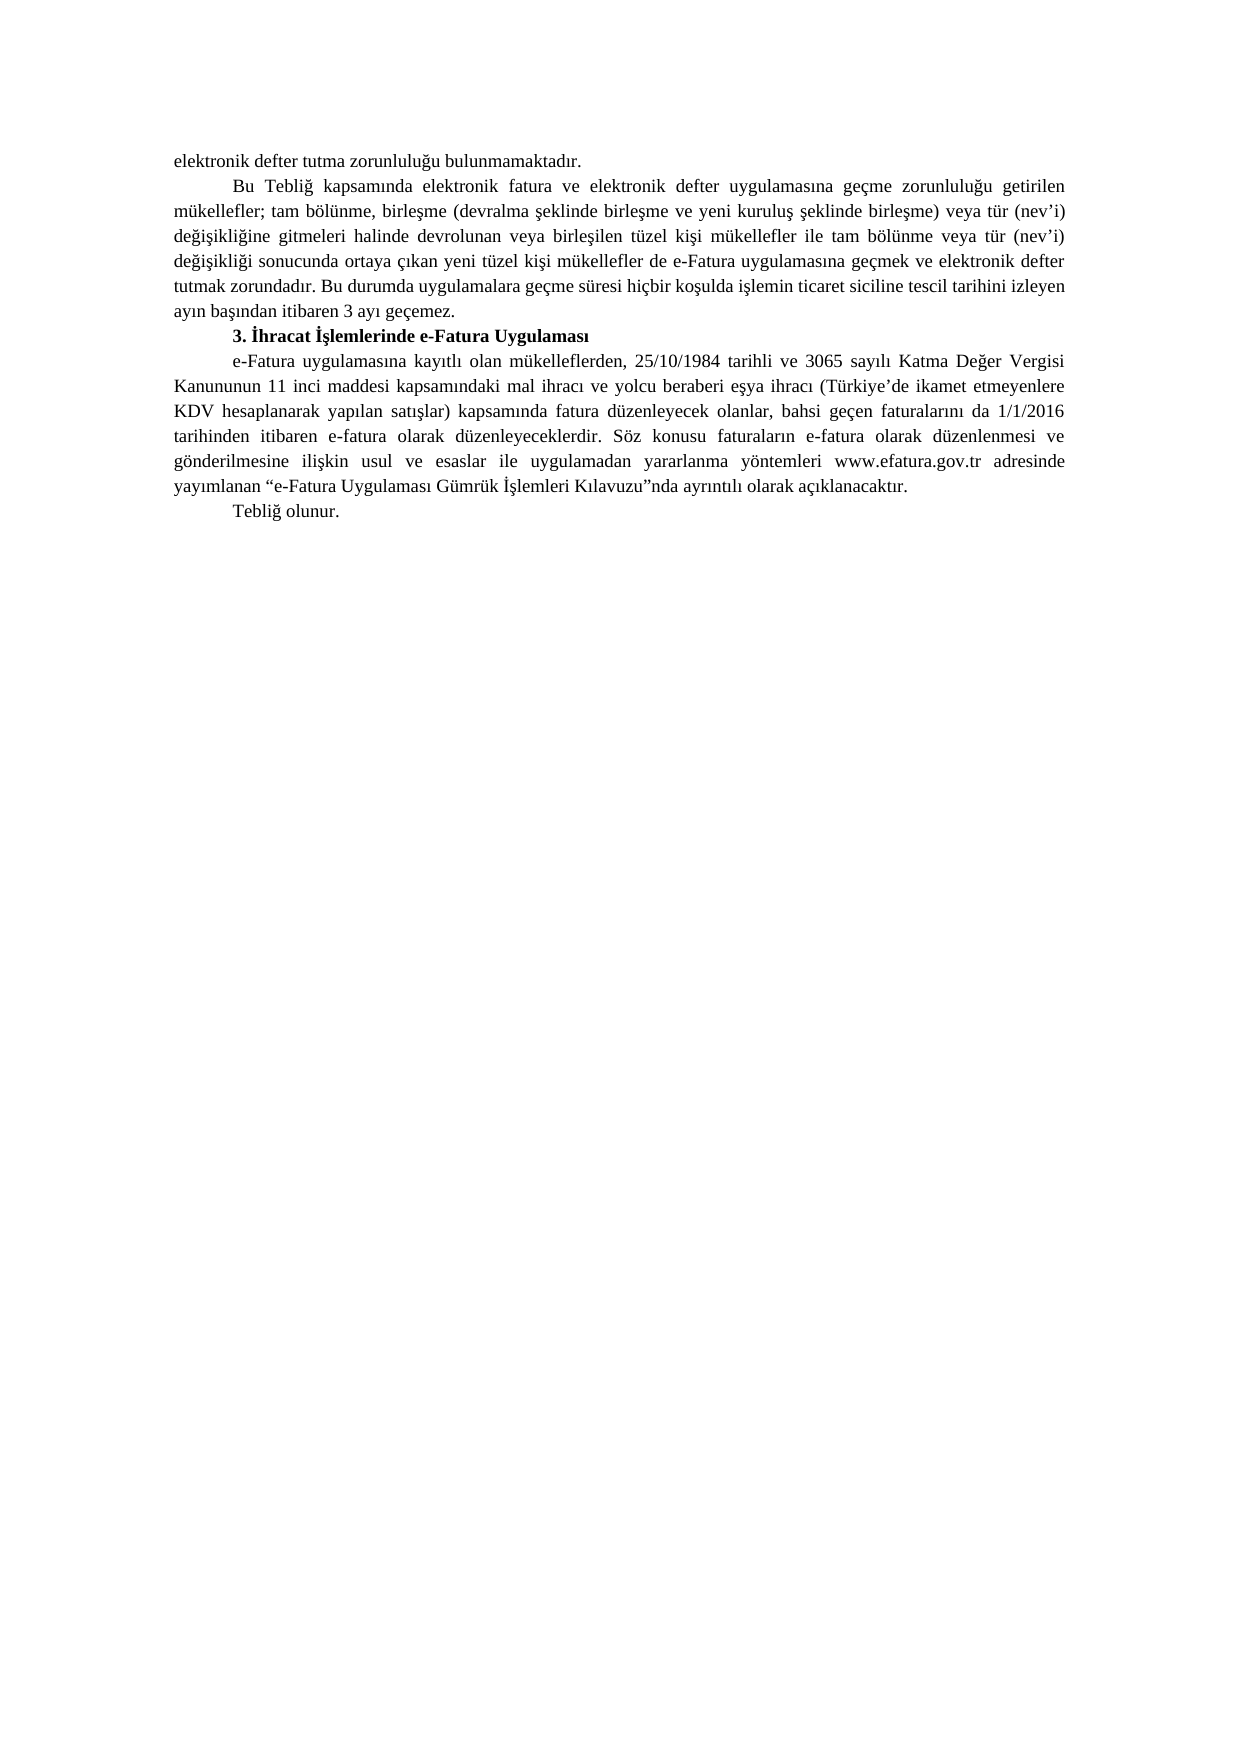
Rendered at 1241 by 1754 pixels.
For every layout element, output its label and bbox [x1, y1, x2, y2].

table_cell [162, 148, 1078, 523]
